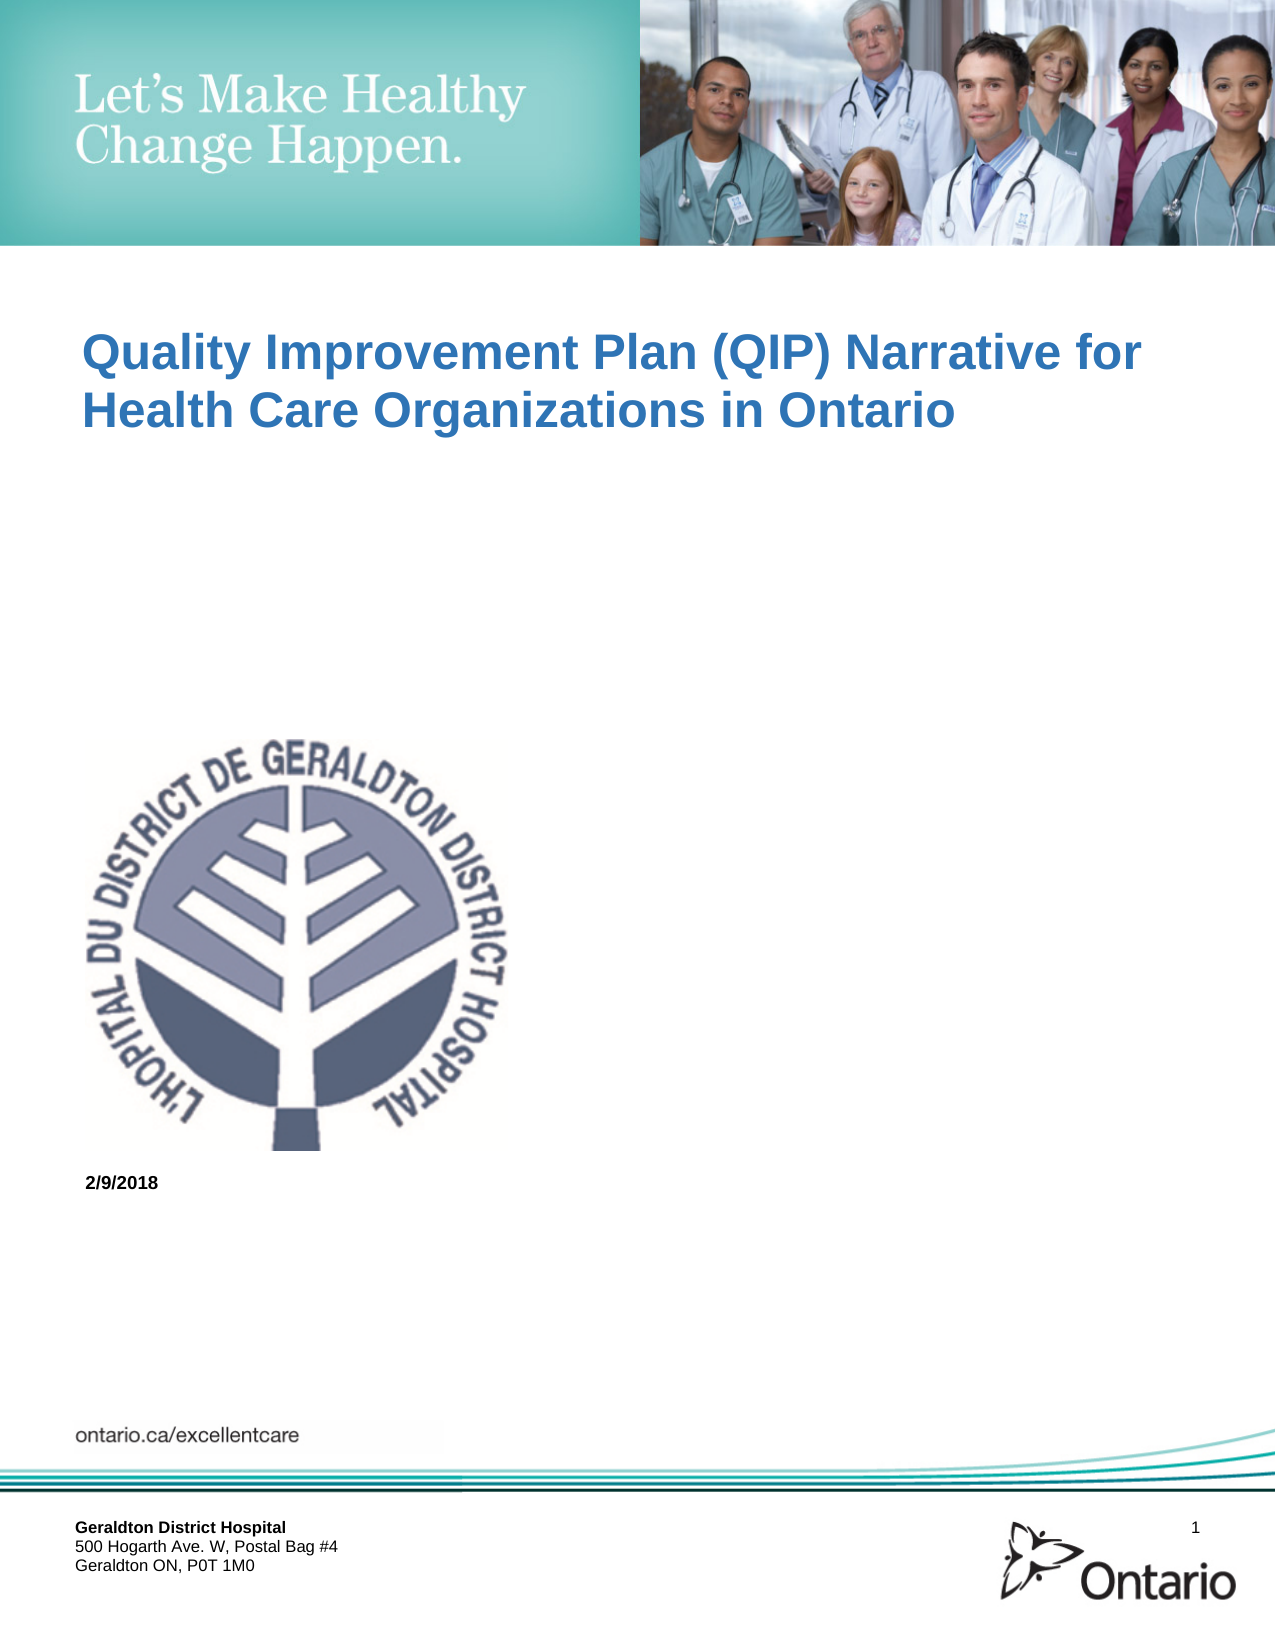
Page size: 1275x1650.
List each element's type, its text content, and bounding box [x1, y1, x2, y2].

picture [0, 1405, 1275, 1650]
picture [0, 0, 1275, 246]
subtitle Quality Improvement Plan (QIP) Narrative for Health Care Organizations in Ontario [82, 322, 1200, 437]
picture [85, 739, 509, 1151]
